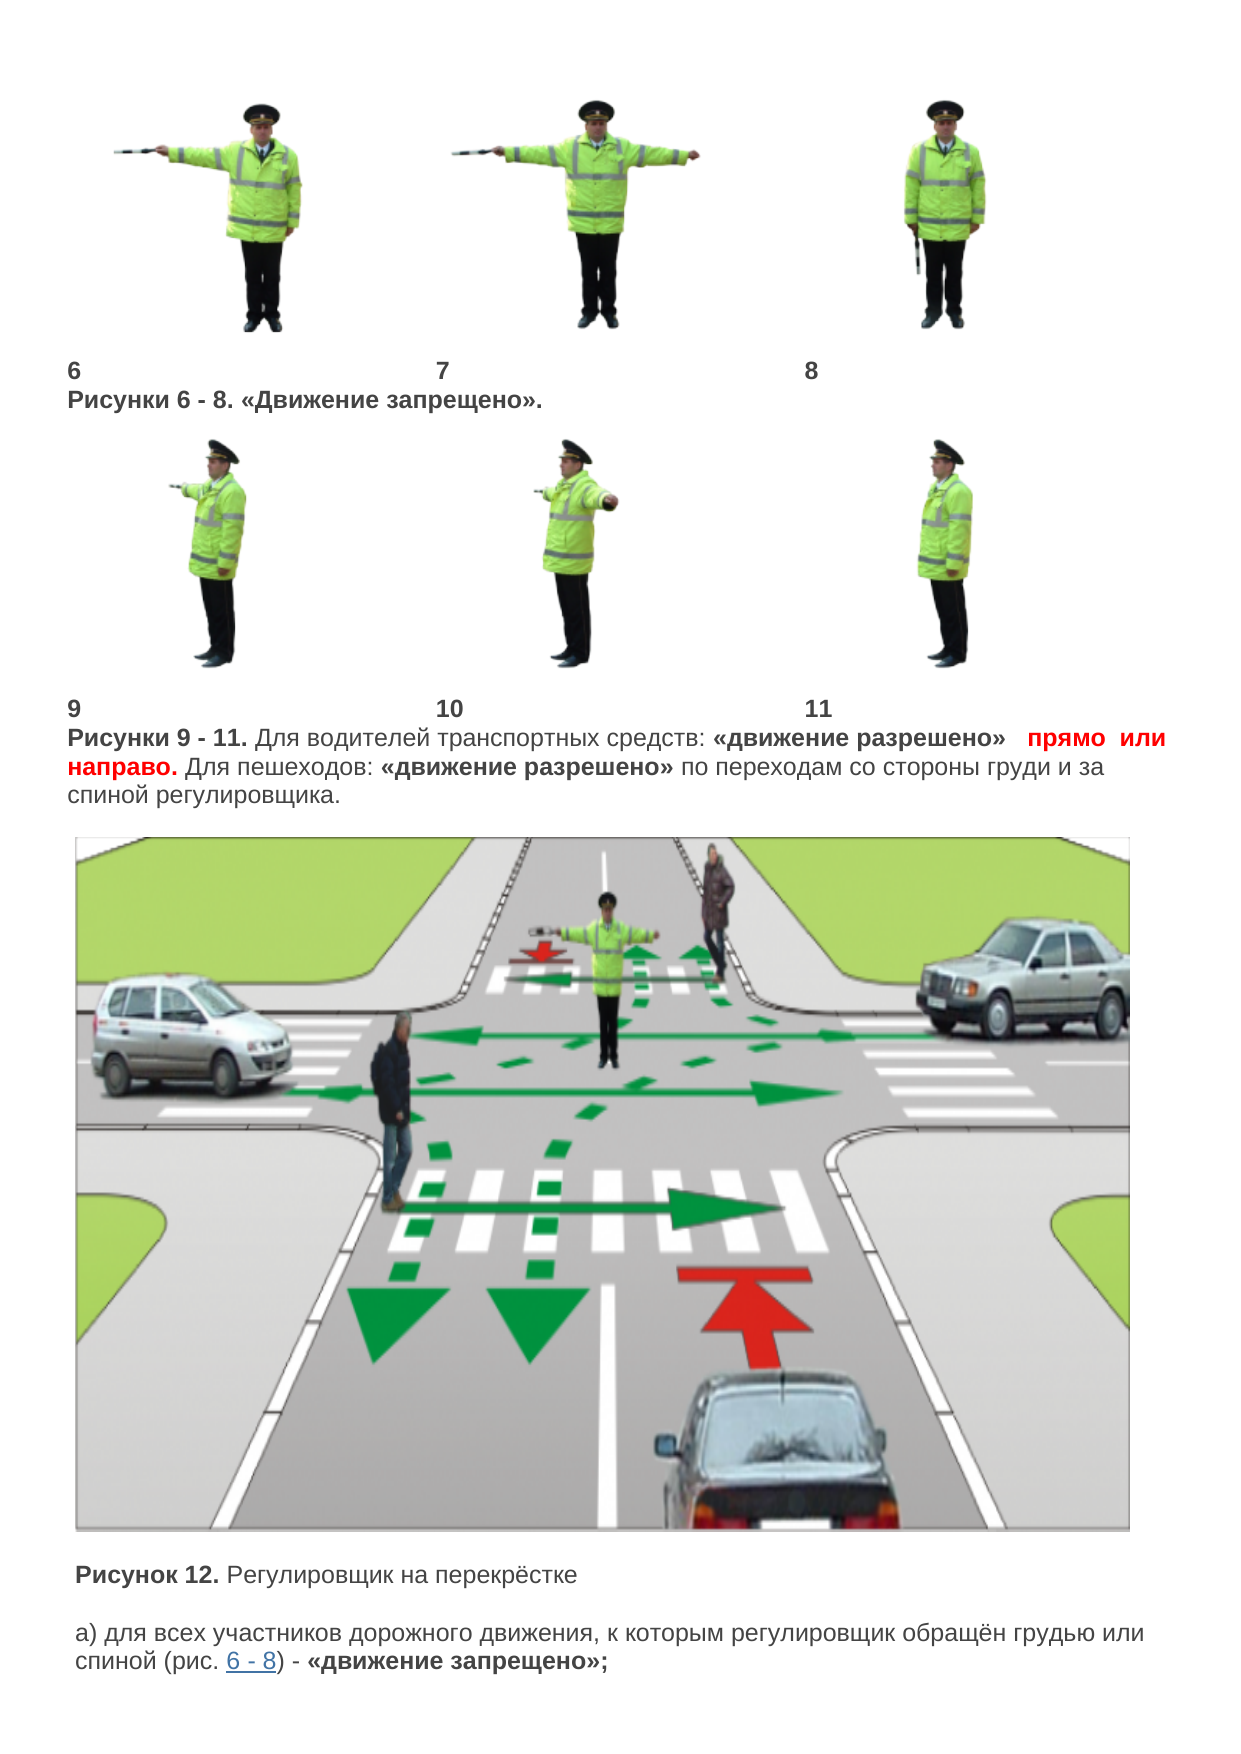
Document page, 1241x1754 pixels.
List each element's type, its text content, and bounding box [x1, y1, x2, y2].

picture [804, 75, 1086, 356]
table_header 7 [436, 75, 804, 384]
table_cell 10 [436, 413, 804, 723]
picture [435, 413, 717, 695]
table_cell 11 [804, 413, 1173, 723]
picture [435, 75, 717, 356]
text Рисунок 12. Регулировщик на перекрёстке [75, 1560, 1165, 1589]
picture [804, 413, 1086, 695]
table_header 8 [804, 75, 1173, 384]
table_header 6 [67, 75, 436, 384]
picture [67, 75, 348, 356]
picture [75, 837, 1130, 1532]
picture [67, 413, 348, 695]
table_cell Рисунки 6 - 8. «Движение запрещено». [67, 385, 1173, 413]
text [75, 1618, 1165, 1675]
table_cell Рисунки 9 - 11. Для водителей транспортных средств: «движение разрешено» прямо или направо. Для пешеходов: «движение разрешено» по переходам со стороны груди и за спиной регулировщика. [67, 723, 1173, 809]
table_cell 9 [67, 413, 436, 723]
